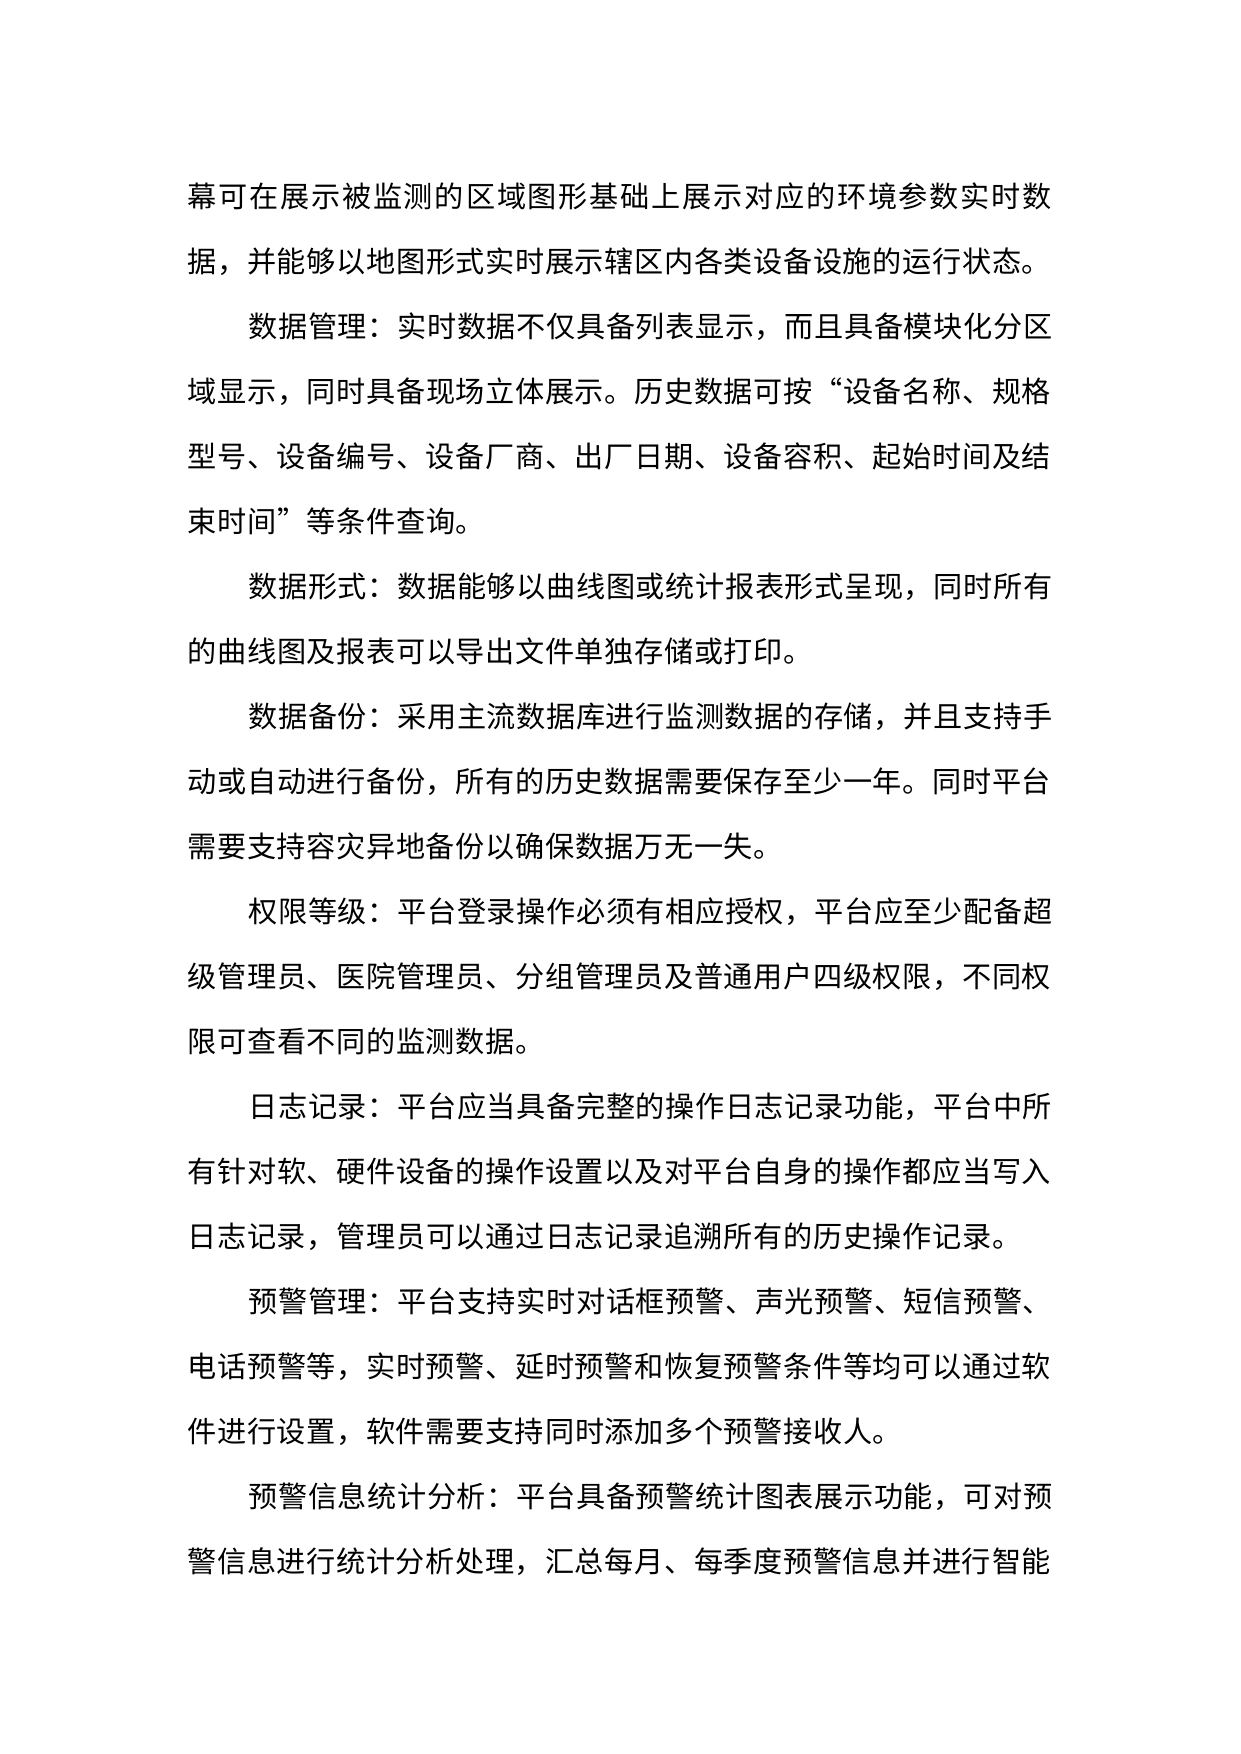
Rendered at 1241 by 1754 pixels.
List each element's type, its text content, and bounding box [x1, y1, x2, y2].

list 日志记录：平台应当具备完整的操作日志记录功能，平台中所有针对软、硬件设备的操作设置以及对平台自身的操作都应当写入日志记录，管理员可以通过日志记录追溯所有的历史操作记录。 [187, 1072, 1053, 1267]
list 权限等级：平台登录操作必须有相应授权，平台应至少配备超级管理员、医院管理员、分组管理员及普通用户四级权限，不同权限可查看不同的监测数据。 [187, 877, 1053, 1072]
list 数据管理：实时数据不仅具备列表显示，而且具备模块化分区域显示，同时具备现场立体展示。历史数据可按“设备名称、规格型号、设备编号、设备厂商、出厂日期、设备容积、起始时间及结束时间”等条件查询。 [187, 292, 1053, 552]
list 数据备份：采用主流数据库进行监测数据的存储，并且支持手动或自动进行备份，所有的历史数据需要保存至少一年。同时平台需要支持容灾异地备份以确保数据万无一失。 [187, 682, 1053, 877]
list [187, 162, 1053, 292]
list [187, 1462, 1053, 1592]
list 预警管理：平台支持实时对话框预警、声光预警、短信预警、电话预警等，实时预警、延时预警和恢复预警条件等均可以通过软件进行设置，软件需要支持同时添加多个预警接收人。 [187, 1267, 1053, 1462]
list 数据形式：数据能够以曲线图或统计报表形式呈现，同时所有的曲线图及报表可以导出文件单独存储或打印。 [187, 552, 1053, 682]
